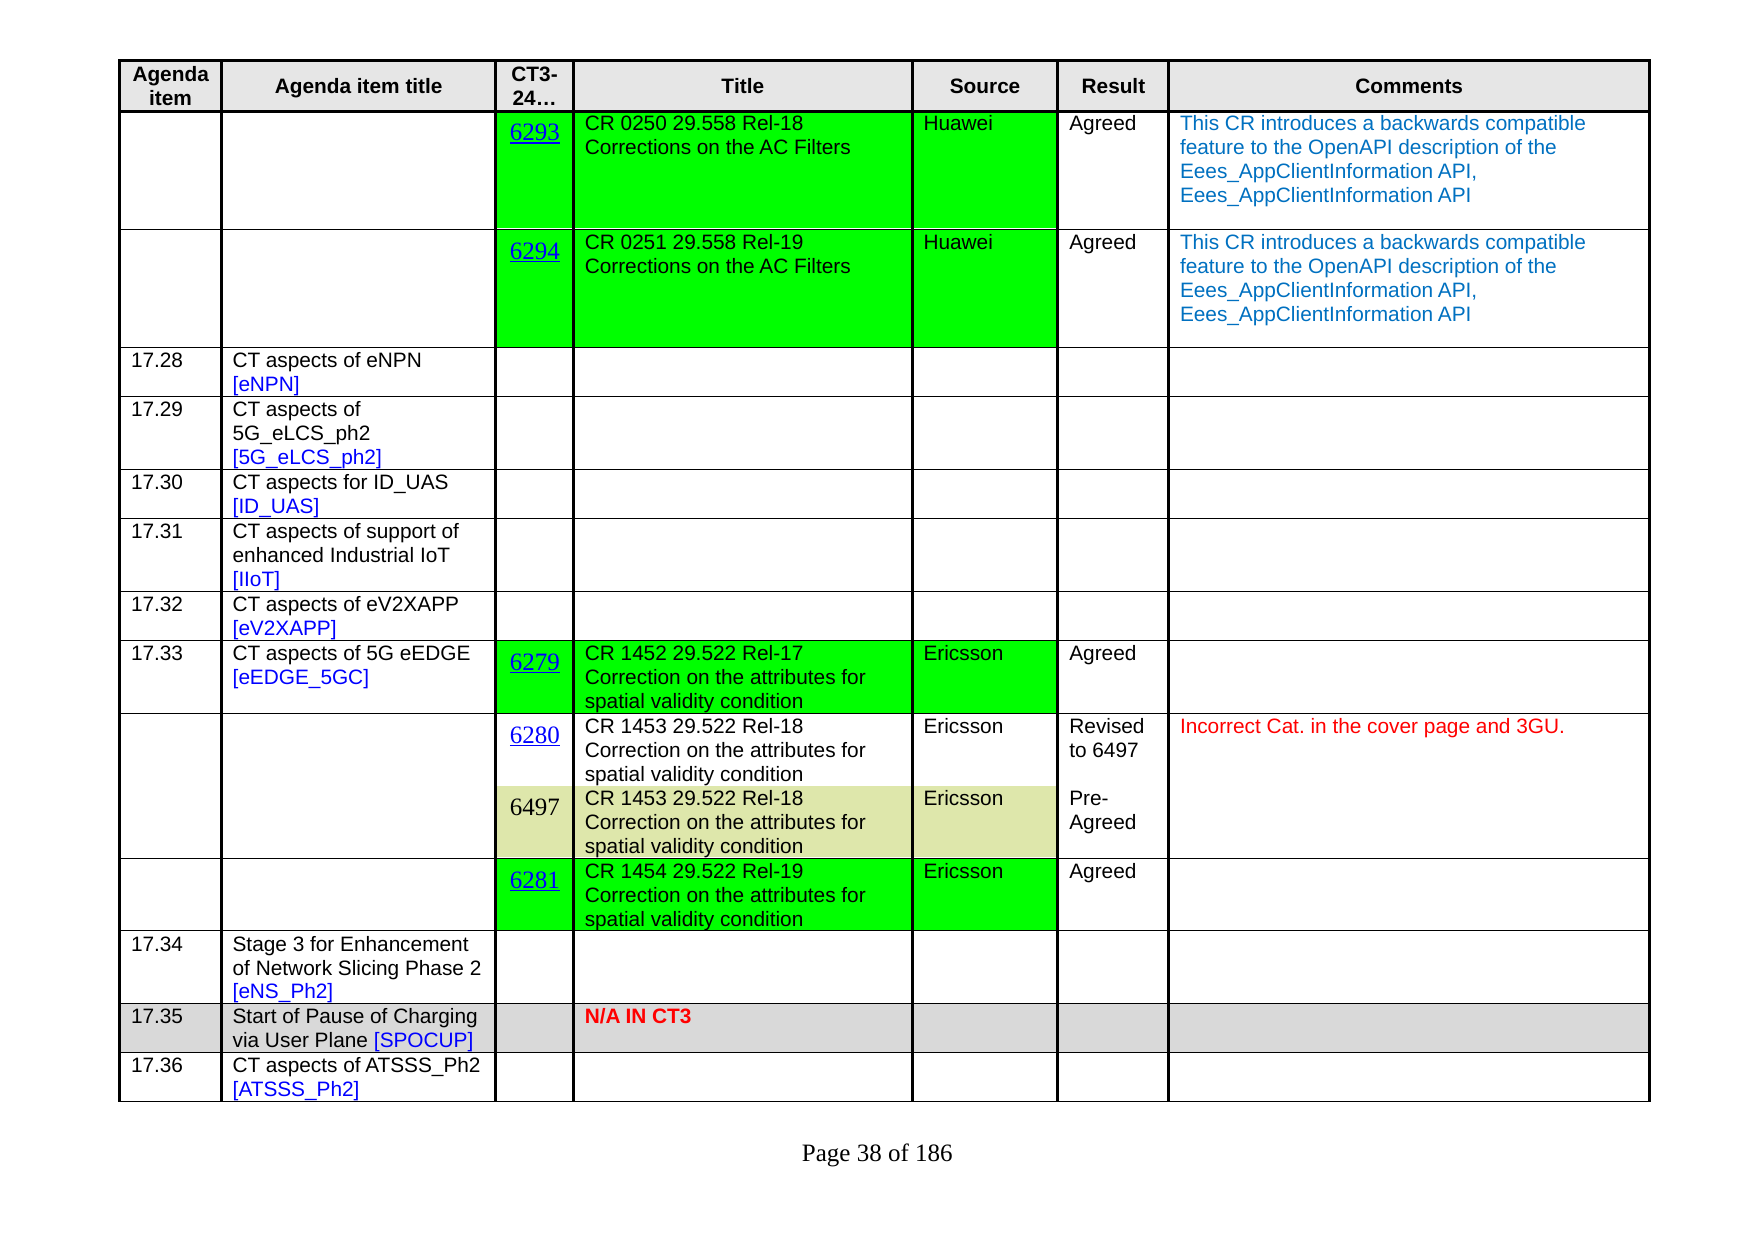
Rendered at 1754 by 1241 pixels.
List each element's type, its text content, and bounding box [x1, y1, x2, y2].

table_cell [914, 519, 1056, 591]
table_cell [1170, 348, 1648, 396]
table_cell CT aspects of eNPN [eNPN] [223, 348, 494, 396]
table_cell CR 1454 29.522 Rel-19 Correction on the attributes for spatial validity condition [575, 859, 911, 930]
table_cell Incorrect Cat. in the cover page and 3GU. [1170, 714, 1648, 786]
table_cell 6294 [497, 230, 572, 347]
table_cell 17.32 [121, 592, 220, 640]
table_cell Ericsson [914, 859, 1056, 930]
table_cell 17.36 [121, 1053, 220, 1101]
table_cell [575, 519, 911, 591]
table_cell [575, 470, 911, 518]
table_cell CT aspects of 5G_eLCS_ph2 [5G_eLCS_ph2] [223, 397, 494, 469]
table_cell CT aspects for ID_UAS [ID_UAS] [223, 470, 494, 518]
table_cell This CR introduces a backwards compatible feature to the OpenAPI description of the Eees_AppClientInformation API, Eees_AppClientInformation API [1170, 230, 1648, 347]
table_cell Huawei [914, 230, 1056, 347]
table_cell 6279 [497, 641, 572, 713]
table_cell [1170, 1004, 1648, 1052]
table_cell [914, 931, 1056, 1003]
table_cell [1059, 931, 1167, 1003]
table_cell [914, 397, 1056, 469]
table_cell [497, 519, 572, 591]
table_cell [1170, 931, 1648, 1003]
table_cell [1170, 470, 1648, 518]
table_cell 6293 [497, 113, 572, 228]
table_cell CT aspects of ATSSS_Ph2 [ATSSS_Ph2] [223, 1053, 494, 1101]
table_cell Ericsson [914, 641, 1056, 713]
table_cell [121, 230, 220, 347]
table_cell 6497 [497, 786, 572, 857]
table_cell [121, 786, 220, 857]
table_cell 17.35 [121, 1004, 220, 1052]
table_cell [575, 592, 911, 640]
table_header Agenda item [121, 62, 220, 110]
table_cell [575, 397, 911, 469]
table_cell [575, 1053, 911, 1101]
table_cell CR 1453 29.522 Rel-18 Correction on the attributes for spatial validity condition [575, 714, 911, 786]
table_cell [1059, 1004, 1167, 1052]
table_cell CR 1453 29.522 Rel-18 Correction on the attributes for spatial validity condition [575, 786, 911, 857]
table_cell CT aspects of eV2XAPP [eV2XAPP] [223, 592, 494, 640]
table_cell 17.29 [121, 397, 220, 469]
table_cell [914, 470, 1056, 518]
table_cell 17.31 [121, 519, 220, 591]
table_cell 6280 [497, 714, 572, 786]
table_cell [575, 931, 911, 1003]
table_header Result [1059, 62, 1167, 110]
table_cell [1059, 1053, 1167, 1101]
table_cell [575, 348, 911, 396]
table_cell Agreed [1059, 859, 1167, 930]
table_cell Ericsson [914, 714, 1056, 786]
table_cell [914, 348, 1056, 396]
table_cell CT aspects of 5G eEDGE [eEDGE_5GC] [223, 641, 494, 713]
table_cell [121, 714, 220, 786]
table_cell [1170, 786, 1648, 857]
table_cell [121, 113, 220, 228]
table_cell [121, 859, 220, 930]
table_cell [914, 1004, 1056, 1052]
table_cell 17.34 [121, 931, 220, 1003]
table_cell [497, 348, 572, 396]
table_cell [914, 1053, 1056, 1101]
table_cell [914, 592, 1056, 640]
table_cell CT aspects of support of enhanced Industrial IoT [IIoT] [223, 519, 494, 591]
table_cell [1170, 641, 1648, 713]
table_cell Huawei [914, 113, 1056, 228]
table_cell Agreed [1059, 641, 1167, 713]
table_cell [497, 1004, 572, 1052]
table_cell [223, 859, 494, 930]
table_cell [1059, 348, 1167, 396]
table_cell Stage 3 for Enhancement of Network Slicing Phase 2 [eNS_Ph2] [223, 931, 494, 1003]
table_header Agenda item title [223, 62, 494, 110]
table_cell Ericsson [914, 786, 1056, 857]
table_header Source [914, 62, 1056, 110]
table_cell [1059, 397, 1167, 469]
table_cell [1059, 519, 1167, 591]
table_cell [497, 397, 572, 469]
table_cell [1170, 519, 1648, 591]
table_header Comments [1170, 62, 1648, 110]
table_cell [1059, 592, 1167, 640]
table_cell [223, 786, 494, 857]
table_cell [497, 1053, 572, 1101]
table_cell CR 0251 29.558 Rel-19 Corrections on the AC Filters [575, 230, 911, 347]
table_header CT3-24… [497, 62, 572, 110]
table_cell 6281 [497, 859, 572, 930]
table_cell [1059, 470, 1167, 518]
table_cell Agreed [1059, 230, 1167, 347]
table_cell [1170, 859, 1648, 930]
table_cell CR 0250 29.558 Rel-18 Corrections on the AC Filters [575, 113, 911, 228]
table_header Title [575, 62, 911, 110]
table_cell [1170, 1053, 1648, 1101]
table_cell CR 1452 29.522 Rel-17 Correction on the attributes for spatial validity condition [575, 641, 911, 713]
table_cell [497, 470, 572, 518]
table_cell Revised to 6497 [1059, 714, 1167, 786]
table_cell [223, 113, 494, 228]
table_cell This CR introduces a backwards compatible feature to the OpenAPI description of the Eees_AppClientInformation API, Eees_AppClientInformation API [1170, 113, 1648, 228]
table_cell [1170, 397, 1648, 469]
table_cell Pre-Agreed [1059, 786, 1167, 857]
table_cell 17.28 [121, 348, 220, 396]
table_cell [223, 230, 494, 347]
table_cell N/A IN CT3 [575, 1004, 911, 1052]
table_cell 17.30 [121, 470, 220, 518]
table_cell Agreed [1059, 113, 1167, 228]
table_cell [497, 592, 572, 640]
table_cell [223, 714, 494, 786]
table_cell [497, 931, 572, 1003]
table_cell [1170, 592, 1648, 640]
table_cell 17.33 [121, 641, 220, 713]
table_cell Start of Pause of Charging via User Plane [SPOCUP] [223, 1004, 494, 1052]
